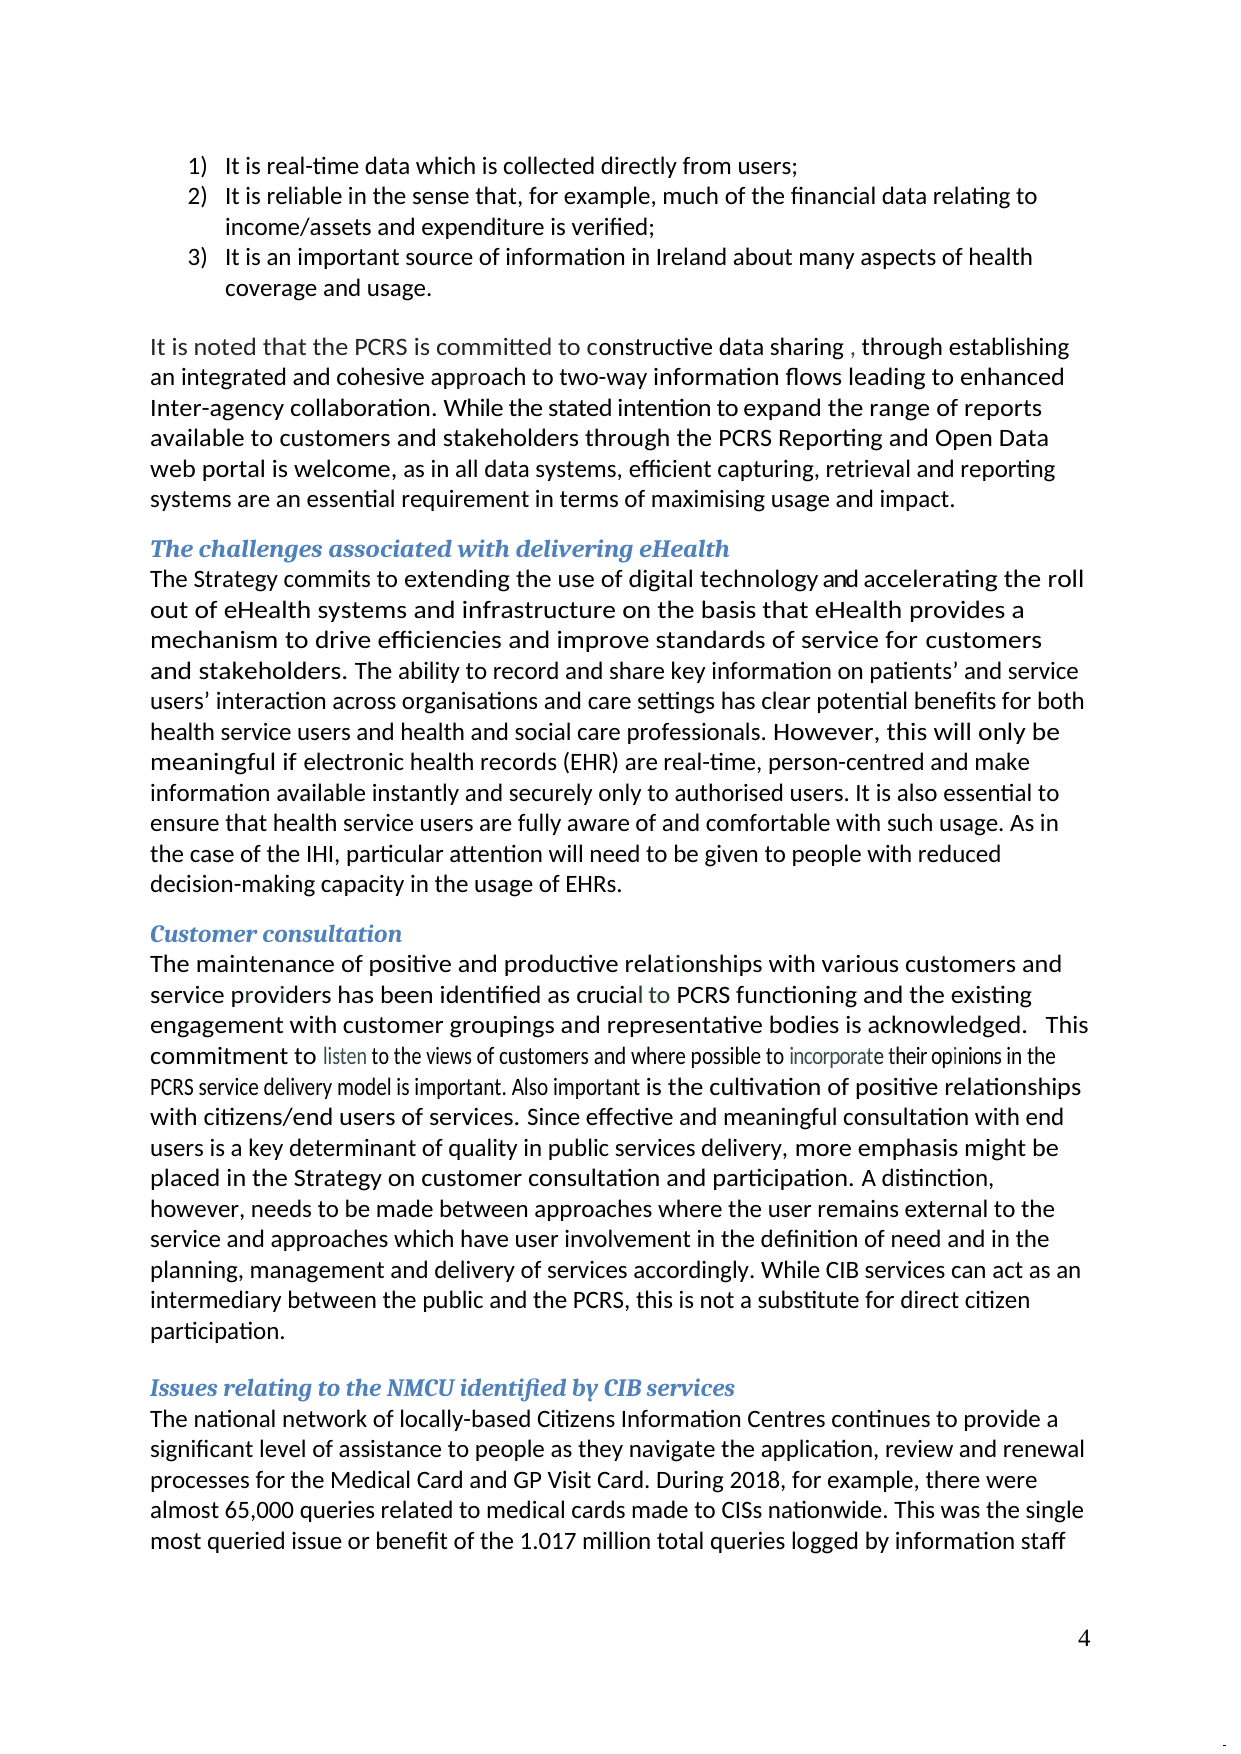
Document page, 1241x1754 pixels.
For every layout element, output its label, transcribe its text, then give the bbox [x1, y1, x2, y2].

subtitle The challenges associated with delivering eHealth [150, 534, 1090, 563]
text The maintenance of positive and productive relationships with various customers and service providers has been identified as crucial to PCRS functioning and the existing engagement with customer groupings and representative bodies is acknowledged. This commitment to listen to the views of customers and where possible to incorporate their opinions in the PCRS service delivery model is important. Also important is the cultivation of positive relationships with citizens/end users of services. Since effective and meaningful consultation with end users is a key determinant of quality in public services delivery, more emphasis might be placed in the Strategy on customer consultation and participation. A distinction, however, needs to be made between approaches where the user remains external to the service and approaches which have user involvement in the definition of need and in the planning, management and delivery of services accordingly. While CIB services can act as an intermediary between the public and the PCRS, this is not a substitute for direct citizen participation. [150, 949, 1090, 1374]
text It is noted that the PCRS is committed to constructive data sharing , through establishing an integrated and cohesive approach to two-way information flows leading to enhanced Inter-agency collaboration. While the stated intention to expand the range of reports available to customers and stakeholders through the PCRS Reporting and Open Data web portal is welcome, as in all data systems, efficient capturing, retrieval and reporting systems are an essential requirement in terms of maximising usage and impact. [150, 331, 1090, 514]
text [150, 1374, 1090, 1556]
list It is real-time data which is collected directly from users; [187, 150, 1090, 181]
subtitle Customer consultation [150, 920, 1090, 949]
list It is an important source of information in Ireland about many aspects of health coverage and usage. [187, 242, 1090, 331]
text The Strategy commits to extending the use of digital technology and accelerating the roll out of eHealth systems and infrastructure on the basis that eHealth provides a mechanism to drive efficiencies and improve standards of service for customers and stakeholders. The ability to record and share key information on patients’ and service users’ interaction across organisations and care settings has clear potential benefits for both health service users and health and social care professionals. However, this will only be meaningful if electronic health records (EHR) are real-time, person-centred and make information available instantly and securely only to authorised users. It is also essential to ensure that health service users are fully aware of and comfortable with such usage. As in the case of the IHI, particular attention will need to be given to people with reduced decision-making capacity in the usage of EHRs. [150, 563, 1090, 899]
list It is reliable in the sense that, for example, much of the financial data relating to income/assets and expenditure is verified; [187, 181, 1090, 242]
